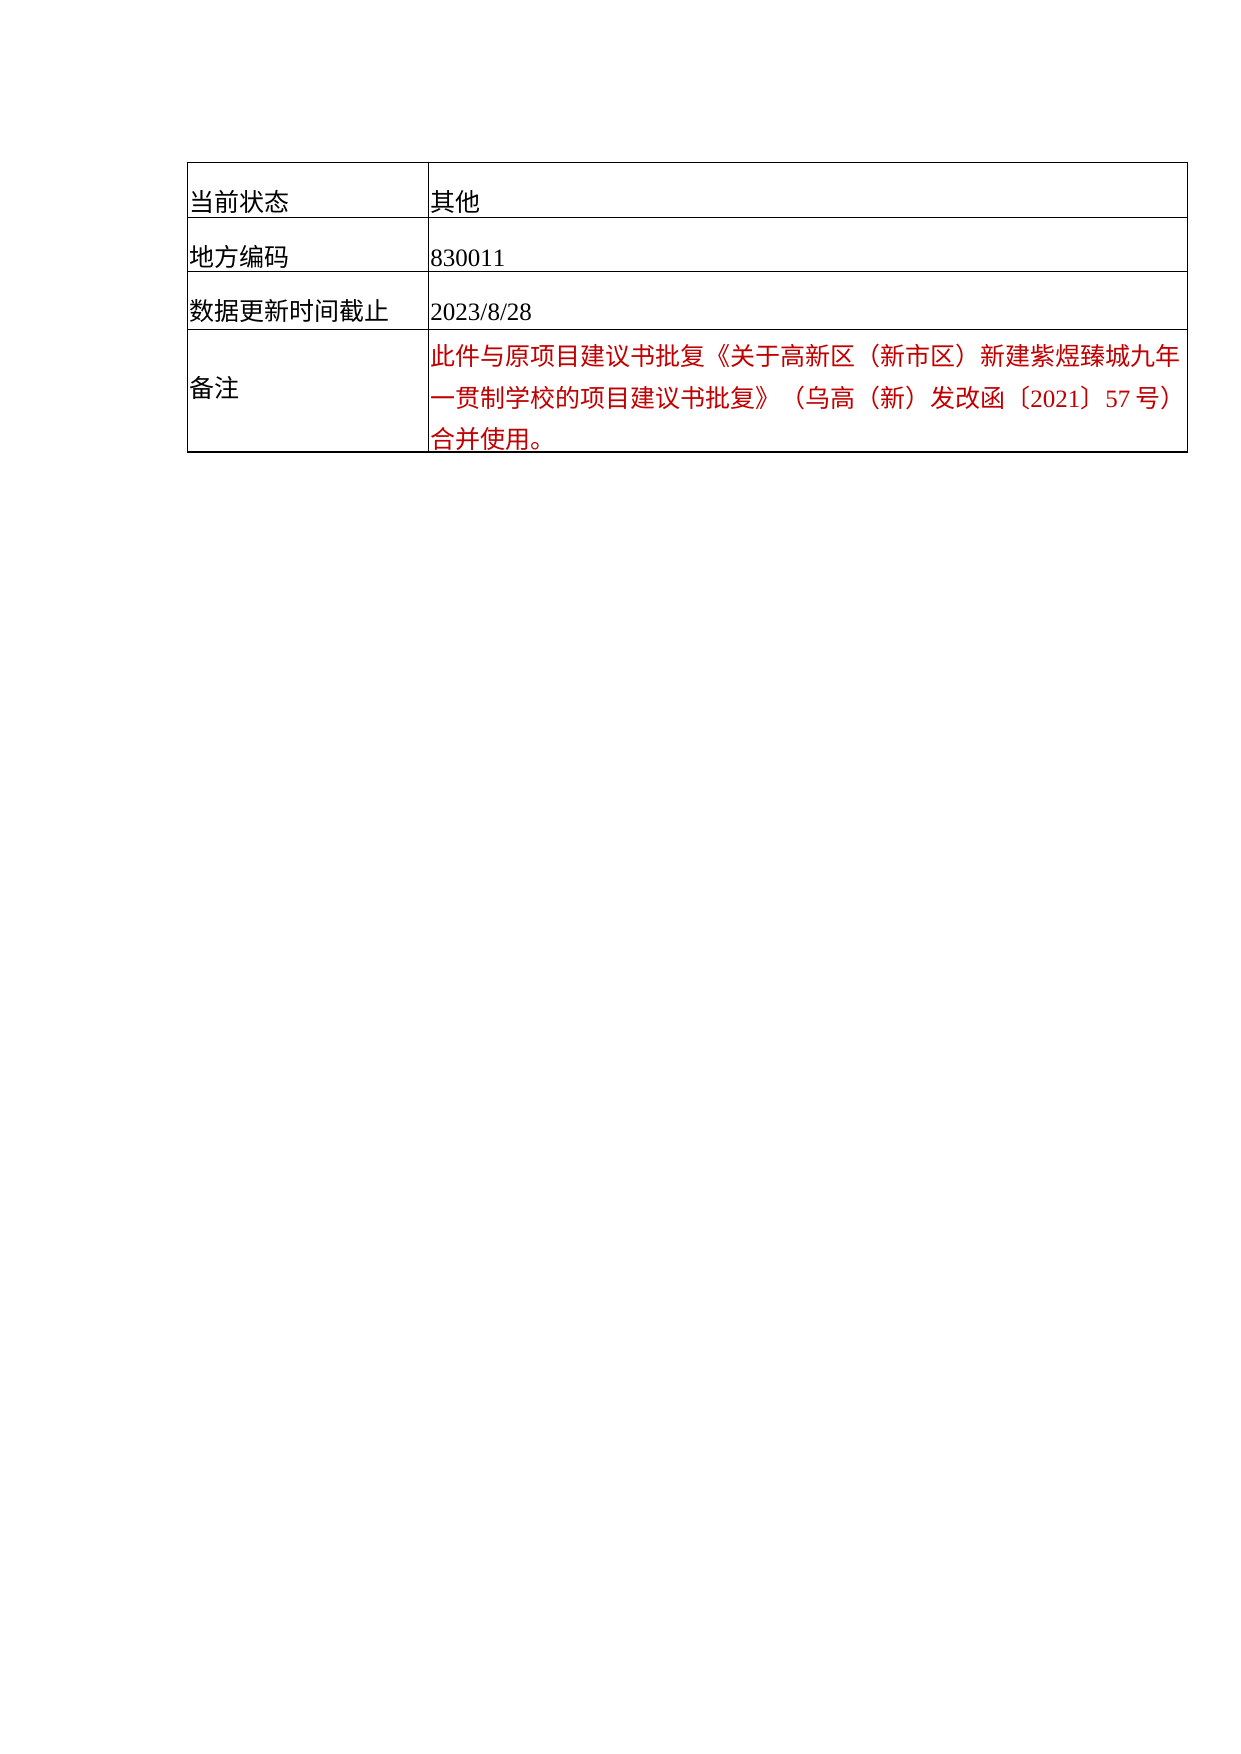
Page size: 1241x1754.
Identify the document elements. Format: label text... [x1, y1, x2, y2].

table_cell 此件与原项目建议书批复《关于高新区（新市区）新建紫煜臻城九年一贯制学校的项目建议书批复》（乌高（新）发改函〔2021〕57号）合并使用。 [429, 330, 1187, 451]
table_cell 地方编码 [188, 218, 428, 271]
table_cell 2023/8/28 [429, 272, 1187, 329]
table_cell 当前状态 [188, 163, 428, 217]
table_cell 数据更新时间截止 [188, 272, 428, 329]
table_cell 其他 [429, 163, 1187, 217]
table_cell 备注 [188, 330, 428, 451]
table_cell 830011 [429, 218, 1187, 271]
